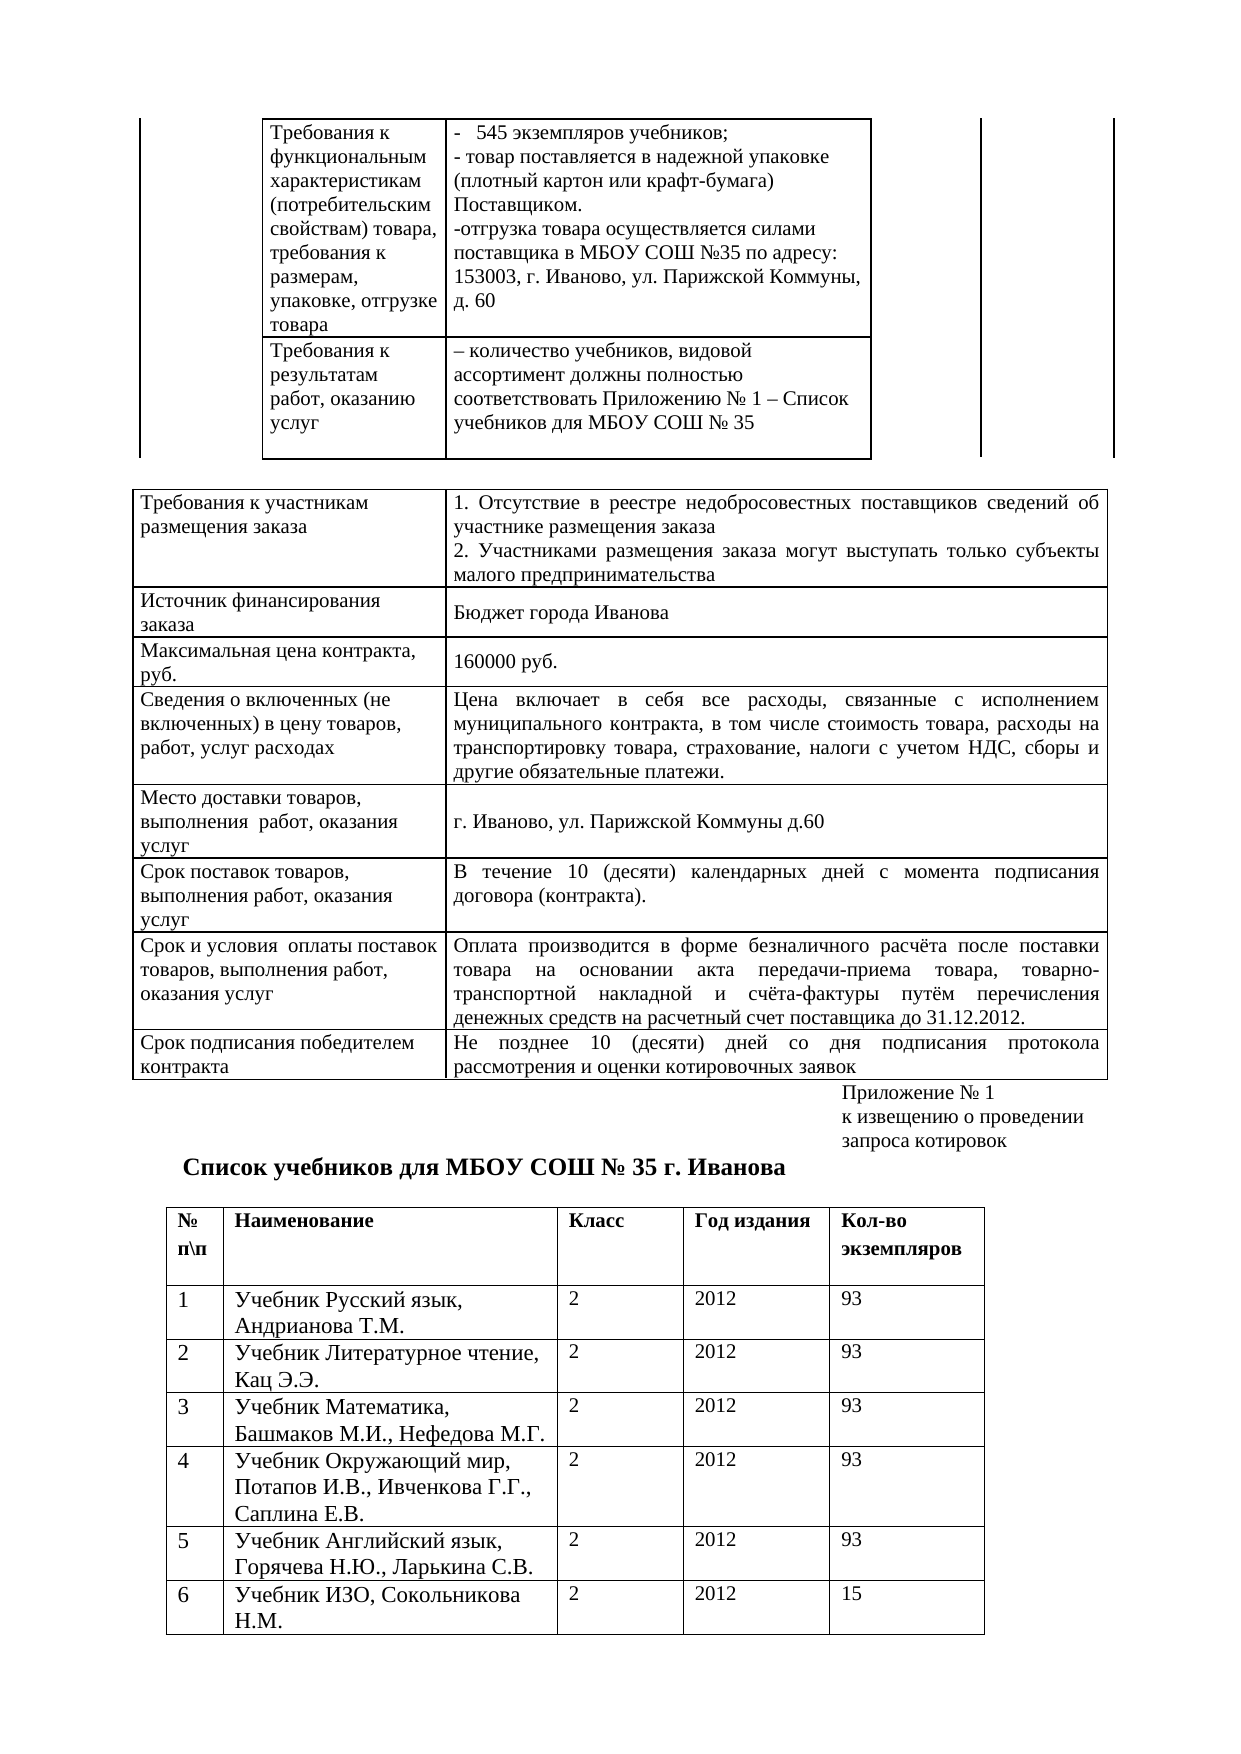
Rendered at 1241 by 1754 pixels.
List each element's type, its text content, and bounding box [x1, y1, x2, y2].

text Приложение № 1 [842, 1080, 1152, 1104]
table_cell Максимальная цена контракта, руб. [134, 638, 445, 686]
table_cell 93 [830, 1286, 984, 1338]
table_cell 2 [558, 1527, 683, 1580]
table_cell Оплата производится в форме безналичного расчёта после поставки товара на основании акта передачи-приема товара, товарно-транспортной накладной и счёта-фактуры путём перечисления денежных средств на расчетный счет поставщика до 31.12.2012. [447, 933, 1107, 1029]
table_cell Срок подписания победителем контракта [134, 1030, 445, 1078]
table_cell Источник финансирования заказа [134, 588, 445, 636]
table_cell Срок и условия оплаты поставок товаров, выполнения работ, оказания услуг [134, 933, 445, 1029]
table_cell 1 [167, 1286, 223, 1338]
table_cell 93 [830, 1340, 984, 1392]
table_cell 2 [558, 1286, 683, 1338]
table_cell 93 [830, 1447, 984, 1526]
table_cell 2012 [684, 1393, 829, 1446]
table_cell 2 [558, 1581, 683, 1633]
table_cell 2012 [684, 1581, 829, 1633]
table_cell 160000 руб. [447, 638, 1107, 686]
table_cell Цена включает в себя все расходы, связанные с исполнением муниципального контракта, в том числе стоимость товара, расходы на транспортировку товара, страхование, налоги с учетом НДС, сборы и другие обязательные платежи. [447, 687, 1107, 783]
table_cell Учебник Английский язык, Горячева Н.Ю., Ларькина С.В. [224, 1527, 557, 1580]
table_cell 3 [167, 1393, 223, 1446]
table_cell 4 [167, 1447, 223, 1526]
table_cell Учебник Окружающий мир, Потапов И.В., Ивченкова Г.Г., Саплина Е.В. [224, 1447, 557, 1526]
table_cell Требования к результатам работ, оказанию услуг [263, 338, 445, 458]
table_cell 93 [830, 1527, 984, 1580]
table_cell 2 [167, 1340, 223, 1392]
table_cell 2012 [684, 1340, 829, 1392]
text к извещению о проведении [842, 1104, 1152, 1128]
table_cell Требования к функциональным характеристикам (потребительским свойствам) товара, требования к размерам, упаковке, отгрузке товара [263, 120, 445, 336]
table_header 1. Отсутствие в реестре недобросовестных поставщиков сведений об участнике размещения заказа 2. Участниками размещения заказа могут выступать только субъекты малого предпринимательства [447, 490, 1107, 586]
table_cell Учебник Литературное чтение, Кац Э.Э. [224, 1340, 557, 1392]
table_cell – количество учебников, видовой ассортимент должны полностью соответствовать Приложению № 1 – Список учебников для МБОУ СОШ № 35 [447, 338, 870, 458]
table_cell В течение 10 (десяти) календарных дней с момента подписания договора (контракта). [447, 859, 1107, 931]
table_cell Место доставки товаров, выполнения работ, оказания услуг [134, 785, 445, 857]
table_header Кол-во экземпляров [830, 1208, 984, 1285]
table_header Наименование [224, 1208, 557, 1285]
table_cell 2012 [684, 1286, 829, 1338]
table_cell 93 [830, 1393, 984, 1446]
table_cell 15 [830, 1581, 984, 1633]
table_cell Учебник Математика, Башмаков М.И., Нефедова М.Г. [224, 1393, 557, 1446]
table_header Класс [558, 1208, 683, 1285]
table_header Год издания [684, 1208, 829, 1285]
table_cell 2 [558, 1393, 683, 1446]
table_header Требования к участникам размещения заказа [134, 490, 445, 586]
table_cell Учебник Русский язык, Андрианова Т.М. [224, 1286, 557, 1338]
table_cell 2012 [684, 1527, 829, 1580]
text Список учебников для МБОУ СОШ № 35 г. Иванова [177, 1152, 1152, 1181]
table_cell 6 [167, 1581, 223, 1633]
table_cell - 545 экземпляров учебников; - товар поставляется в надежной упаковке (плотный картон или крафт-бумага) Поставщиком. -отгрузка товара осуществляется силами поставщика в МБОУ СОШ №35 по адресу: 153003, г. Иваново, ул. Парижской Коммуны, д. 60 [447, 120, 870, 336]
table_header № п\п [167, 1208, 223, 1285]
table_cell 5 [167, 1527, 223, 1580]
table_cell 2012 [684, 1447, 829, 1526]
table_cell Бюджет города Иванова [447, 588, 1107, 636]
table_cell Срок поставок товаров, выполнения работ, оказания услуг [134, 859, 445, 931]
table_cell 2 [558, 1340, 683, 1392]
table_cell 2 [558, 1447, 683, 1526]
table_cell Сведения о включенных (не включенных) в цену товаров, работ, услуг расходах [134, 687, 445, 783]
table_cell г. Иваново, ул. Парижской Коммуны д.60 [447, 785, 1107, 857]
text запроса котировок [842, 1128, 1152, 1152]
table_cell Учебник ИЗО, Сокольникова Н.М. [224, 1581, 557, 1633]
table_cell Не позднее 10 (десяти) дней со дня подписания протокола рассмотрения и оценки котировочных заявок [447, 1030, 1107, 1078]
